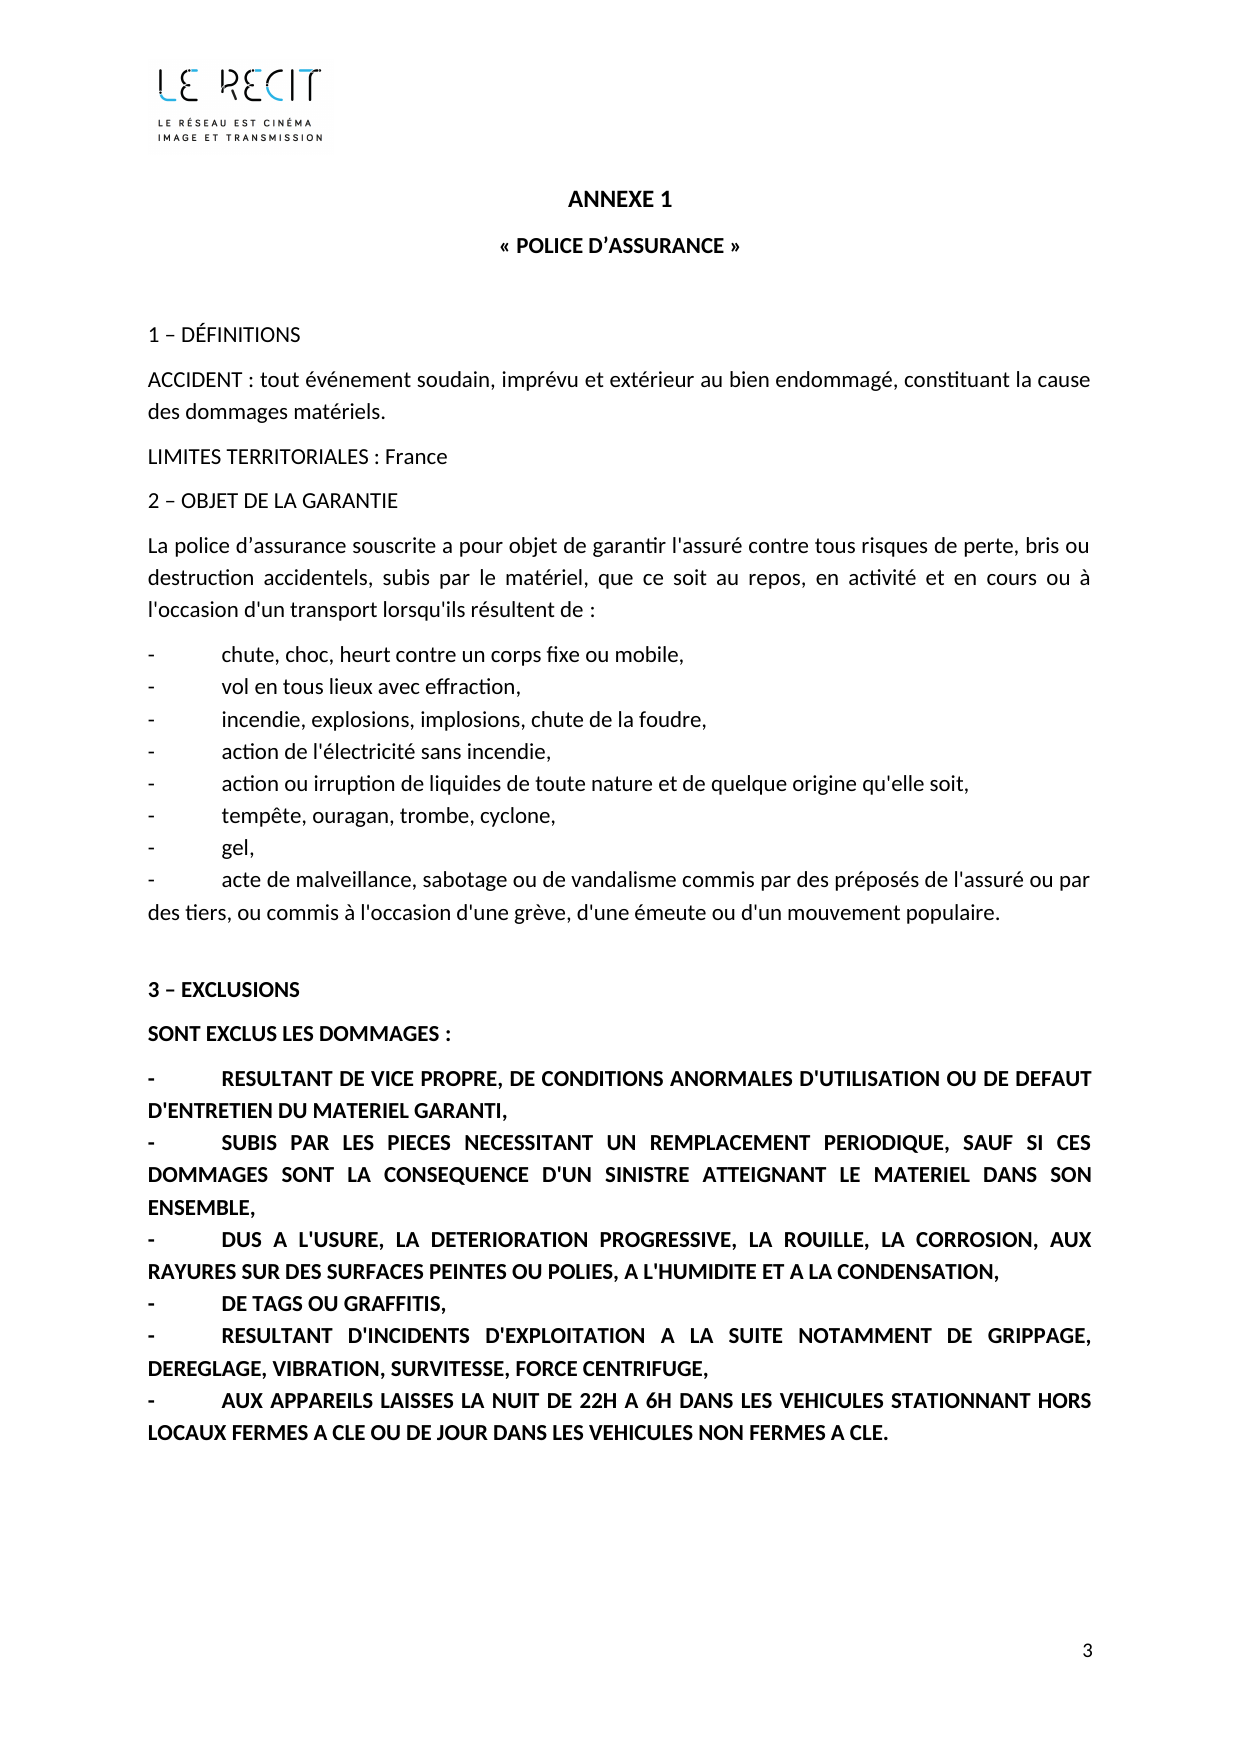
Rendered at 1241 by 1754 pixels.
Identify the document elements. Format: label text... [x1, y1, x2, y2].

text ANNEXE 1 [148, 183, 1093, 214]
text - action ou irruption de liquides de toute nature et de quelque origine qu'elle soit, [148, 769, 1093, 797]
text - AUX APPAREILS LAISSES LA NUIT DE 22H A 6H DANS LES VEHICULES STATIONNANT HORS LOCAUX FERMES A CLE OU DE JOUR DANS LES VEHICULES NON FERMES A CLE. [148, 1386, 1093, 1446]
text - action de l'électricité sans incendie, [148, 737, 1093, 765]
text - RESULTANT D'INCIDENTS D'EXPLOITATION A LA SUITE NOTAMMENT DE GRIPPAGE, DEREGLAGE, VIBRATION, SURVITESSE, FORCE CENTRIFUGE, [148, 1322, 1093, 1382]
picture [147, 59, 335, 155]
text 1 – DÉFINITIONS [148, 320, 1093, 348]
text ACCIDENT : tout événement soudain, imprévu et extérieur au bien endommagé, constituant la cause des dommages matériels. [148, 365, 1093, 425]
text SONT EXCLUS LES DOMMAGES : [148, 1019, 1093, 1047]
text - tempête, ouragan, trombe, cyclone, [148, 801, 1093, 829]
text La police d’assurance souscrite a pour objet de garantir l'assuré contre tous risques de perte, bris ou destruction accidentels, subis par le matériel, que ce soit au repos, en activité et en cours ou à l'occasion d'un transport lorsqu'ils résultent de : [148, 531, 1093, 624]
text 3 – EXCLUSIONS [148, 975, 1093, 1003]
text - SUBIS PAR LES PIECES NECESSITANT UN REMPLACEMENT PERIODIQUE, SAUF SI CES DOMMAGES SONT LA CONSEQUENCE D'UN SINISTRE ATTEIGNANT LE MATERIEL DANS SON ENSEMBLE, [148, 1128, 1093, 1221]
text LIMITES TERRITORIALES : France [148, 442, 1093, 470]
text - DUS A L'USURE, LA DETERIORATION PROGRESSIVE, LA ROUILLE, LA CORROSION, AUX RAYURES SUR DES SURFACES PEINTES OU POLIES, A L'HUMIDITE ET A LA CONDENSATION, [148, 1225, 1093, 1285]
text 2 – OBJET DE LA GARANTIE [148, 487, 1093, 514]
text - vol en tous lieux avec effraction, [148, 672, 1093, 701]
text - acte de malveillance, sabotage ou de vandalisme commis par des préposés de l'assuré ou par des tiers, ou commis à l'occasion d'une grève, d'une émeute ou d'un mouvement populaire. [148, 866, 1093, 926]
text « POLICE D’ASSURANCE » [148, 231, 1093, 259]
text - DE TAGS OU GRAFFITIS, [148, 1289, 1093, 1317]
text - incendie, explosions, implosions, chute de la foudre, [148, 705, 1093, 733]
text - gel, [148, 833, 1093, 861]
text - chute, choc, heurt contre un corps fixe ou mobile, [148, 640, 1093, 668]
text - RESULTANT DE VICE PROPRE, DE CONDITIONS ANORMALES D'UTILISATION OU DE DEFAUT D'ENTRETIEN DU MATERIEL GARANTI, [148, 1064, 1093, 1124]
